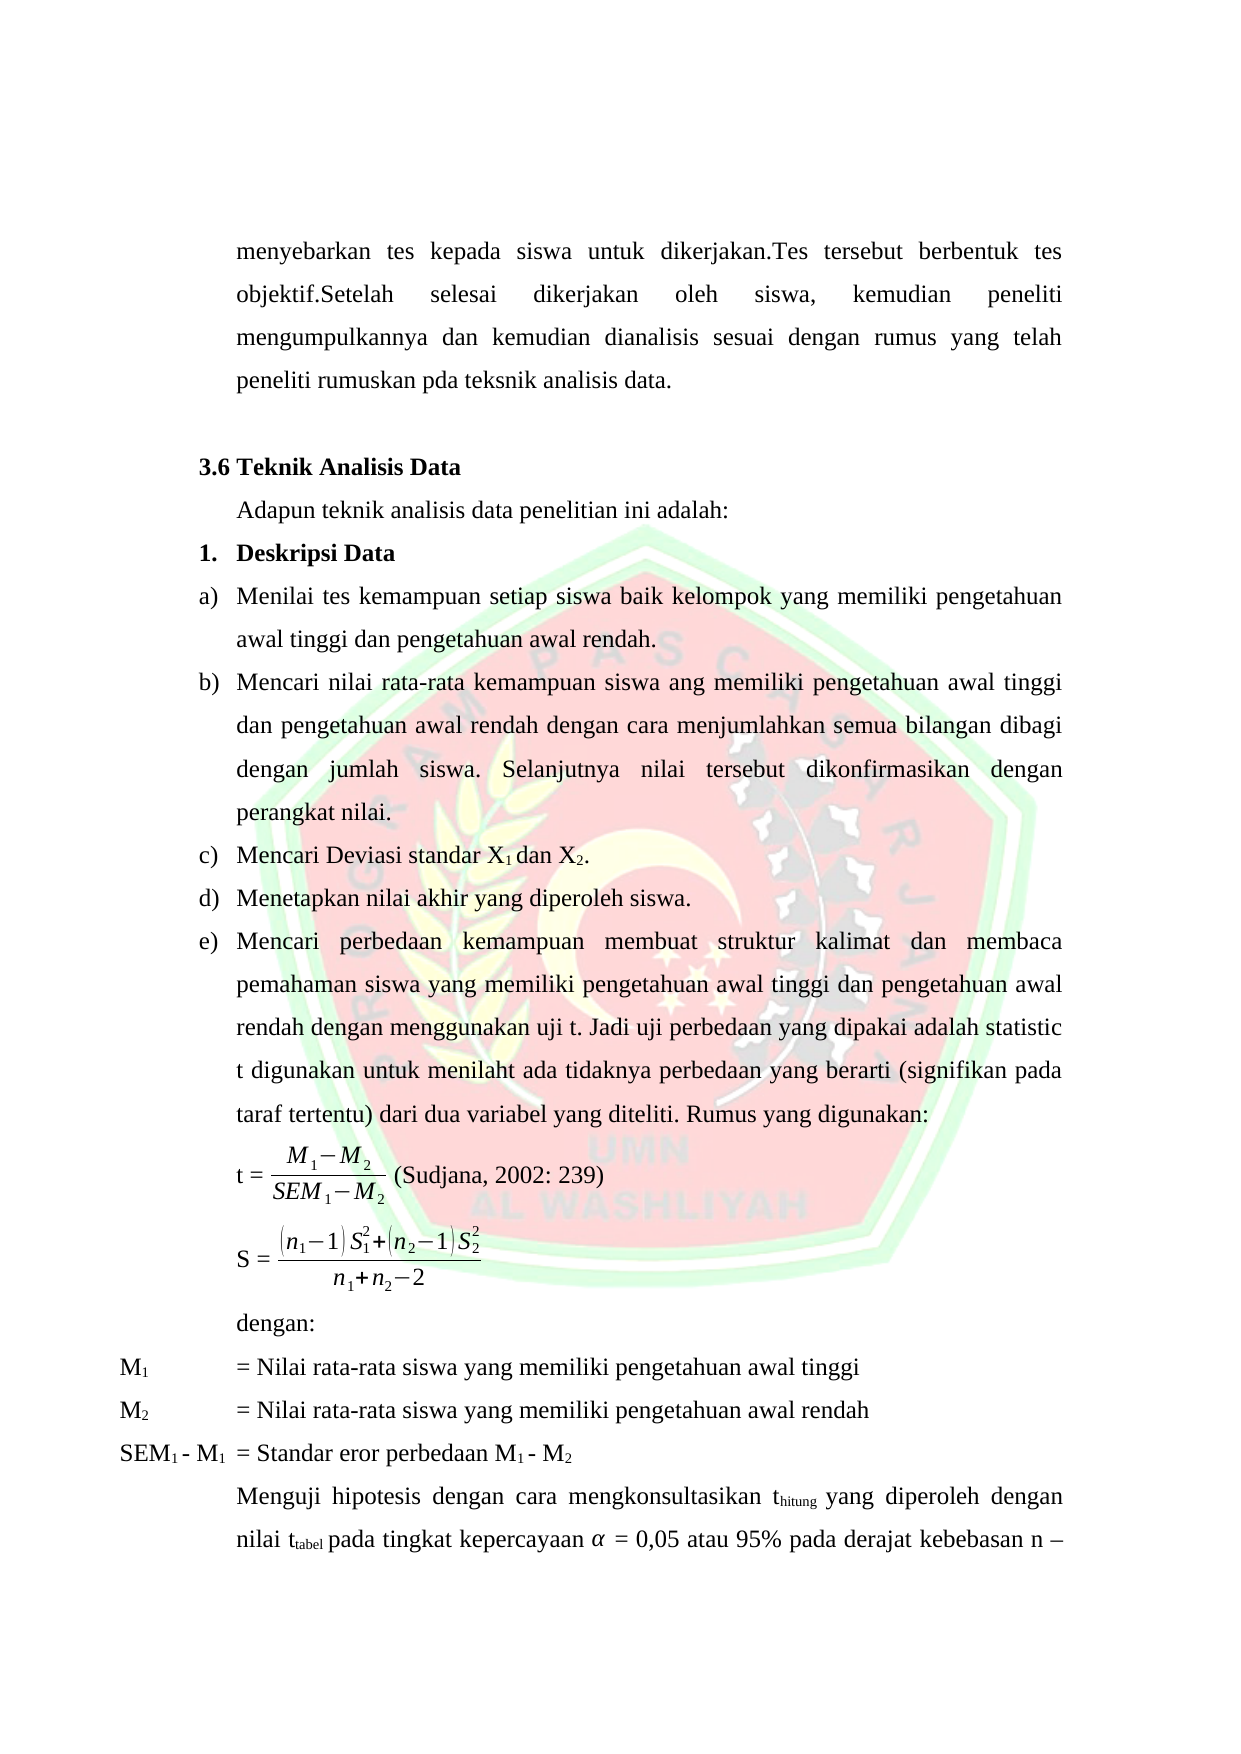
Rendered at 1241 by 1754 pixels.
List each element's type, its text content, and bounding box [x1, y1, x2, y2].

text Adapun teknik analisis data penelitian ini adalah: [236, 495, 1063, 524]
list Mencari nilai rata-rata kemampuan siswa ang memiliki pengetahuan awal tinggi dan pengetahuan awal rendah dengan cara menjumlahkan semua bilangan dibagi dengan jumlah siswa. Selanjutnya nilai tersebut dikonfirmasikan dengan perangkat nilai. [199, 667, 1063, 826]
list S = [236, 1223, 1063, 1294]
list M2 = Nilai rata-rata siswa yang memiliki pengetahuan awal rendah [119, 1395, 1063, 1423]
list t = (Sudjana, 2002: 239) [236, 1142, 1063, 1208]
list dengan: [236, 1308, 1063, 1337]
list SEM1 - M1 = Standar eror perbedaan M1 - M2 [119, 1438, 1063, 1467]
list M1 = Nilai rata-rata siswa yang memiliki pengetahuan awal tinggi [119, 1352, 1063, 1380]
list Mencari Deviasi standar X1 dan X2. [199, 840, 1063, 869]
list Teknik Analisis Data [199, 452, 1063, 481]
list Menilai tes kemampuan setiap siswa baik kelompok yang memiliki pengetahuan awal tinggi dan pengetahuan awal rendah. [199, 581, 1063, 653]
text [236, 236, 1063, 394]
list Mencari perbedaan kemampuan membuat struktur kalimat dan membaca pemahaman siswa yang memiliki pengetahuan awal tinggi dan pengetahuan awal rendah dengan menggunakan uji t. Jadi uji perbedaan yang dipakai adalah statistic t digunakan untuk menilaht ada tidaknya perbedaan yang berarti (signifikan pada taraf tertentu) dari dua variabel yang diteliti. Rumus yang digunakan: [199, 926, 1063, 1127]
list Deskripsi Data [199, 538, 1063, 567]
list Menetapkan nilai akhir yang diperoleh siswa. [199, 883, 1063, 912]
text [236, 1481, 1063, 1553]
